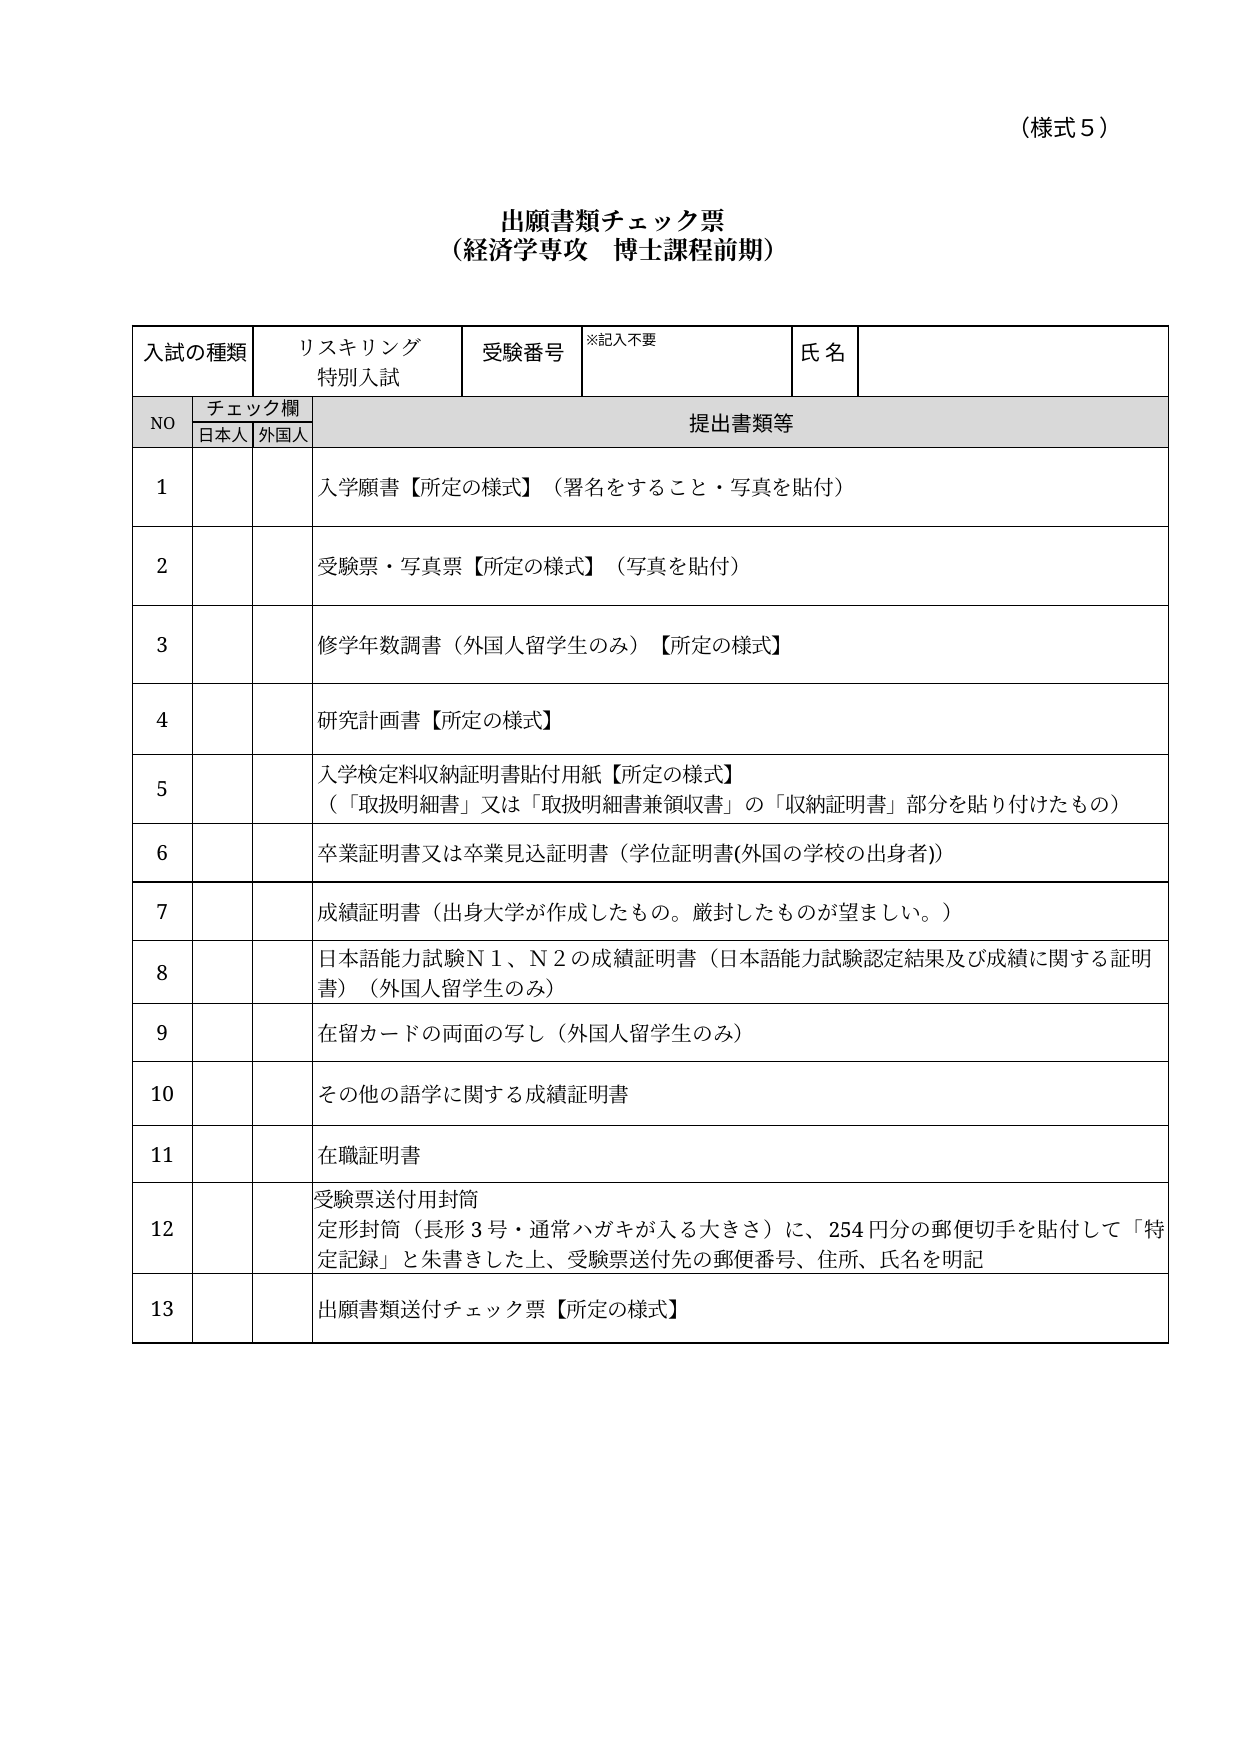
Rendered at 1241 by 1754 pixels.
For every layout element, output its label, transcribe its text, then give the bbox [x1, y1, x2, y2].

table_cell [193, 448, 252, 526]
table_cell [193, 883, 252, 940]
table_header ※記入不要 [583, 327, 791, 396]
table_cell [253, 824, 312, 881]
table_cell 10 [133, 1062, 192, 1125]
table_cell 2 [133, 527, 192, 604]
table_header [859, 327, 1168, 396]
table_cell NO [133, 397, 192, 447]
table_cell 4 [133, 684, 192, 754]
table_cell [193, 1126, 252, 1182]
table_cell [193, 1004, 252, 1061]
table_cell 提出書類等 [313, 397, 1168, 447]
table_cell [193, 824, 252, 881]
table_cell [253, 1274, 312, 1342]
table_cell 13 [133, 1274, 192, 1342]
table_cell 6 [133, 824, 192, 881]
table_cell [193, 1062, 252, 1125]
table_cell 入学検定料収納証明書貼付用紙【所定の様式】 （「取扱明細書」又は「取扱明細書兼領収書」の「収納証明書」部分を貼り付けたもの） [313, 755, 1168, 823]
table_cell 日本語能力試験Ｎ１、Ｎ２の成績証明書（日本語能力試験認定結果及び成績に関する証明書）（外国人留学生のみ） [313, 941, 1168, 1003]
table_header リスキリング 特別入試 [254, 327, 461, 396]
table_cell 卒業証明書又は卒業見込証明書（学位証明書(外国の学校の出身者)） [313, 824, 1168, 881]
table_cell [253, 883, 312, 940]
table_cell [193, 606, 252, 683]
table_cell 受験票・写真票【所定の様式】（写真を貼付） [313, 527, 1168, 604]
table_cell [193, 941, 252, 1003]
table_cell 8 [133, 941, 192, 1003]
table_cell 5 [133, 755, 192, 823]
table_cell 12 [133, 1183, 192, 1273]
table_cell 出願書類送付チェック票【所定の様式】 [313, 1274, 1168, 1342]
table_cell 修学年数調書（外国人留学生のみ）【所定の様式】 [313, 606, 1168, 683]
table_cell 外国人 [254, 423, 312, 447]
table_cell [253, 941, 312, 1003]
table_cell [253, 448, 312, 526]
table_cell 11 [133, 1126, 192, 1182]
table_cell 成績証明書（出身大学が作成したもの。厳封したものが望ましい。） [313, 883, 1168, 940]
table_cell [193, 684, 252, 754]
table_cell [193, 527, 252, 604]
table_cell 7 [133, 883, 192, 940]
text （経済学専攻 博士課程前期） [118, 236, 1108, 266]
table_cell 日本人 [193, 423, 252, 447]
table_cell [253, 755, 312, 823]
table_cell [253, 606, 312, 683]
table_cell [253, 527, 312, 604]
table_cell その他の語学に関する成績証明書 [313, 1062, 1168, 1125]
table_cell 入学願書【所定の様式】（署名をすること・写真を貼付） [313, 448, 1168, 526]
table_cell [193, 1183, 252, 1273]
table_cell [193, 1274, 252, 1342]
table_cell 9 [133, 1004, 192, 1061]
table_cell 3 [133, 606, 192, 683]
table_cell [253, 1183, 312, 1273]
table_cell 在職証明書 [313, 1126, 1168, 1182]
table_cell 在留カードの両面の写し（外国人留学生のみ） [313, 1004, 1168, 1061]
table_cell [253, 1126, 312, 1182]
table_cell [253, 1062, 312, 1125]
table_cell [253, 684, 312, 754]
table_cell チェック欄 [193, 397, 312, 421]
table_cell 研究計画書【所定の様式】 [313, 684, 1168, 754]
table_cell [193, 755, 252, 823]
table_cell 1 [133, 448, 192, 526]
table_header 受験番号 [463, 327, 581, 396]
table_header 入試の種類 [133, 327, 252, 396]
table_cell [253, 1004, 312, 1061]
table_header 氏 名 [793, 327, 857, 396]
text 出願書類チェック票 [118, 207, 1108, 236]
table_cell 受験票送付用封筒 定形封筒（長形3号・通常ハガキが入る大きさ）に、254円分の郵便切手を貼付して「特定記録」と朱書きした上、受験票送付先の郵便番号、住所、氏名を明記 [313, 1183, 1168, 1273]
